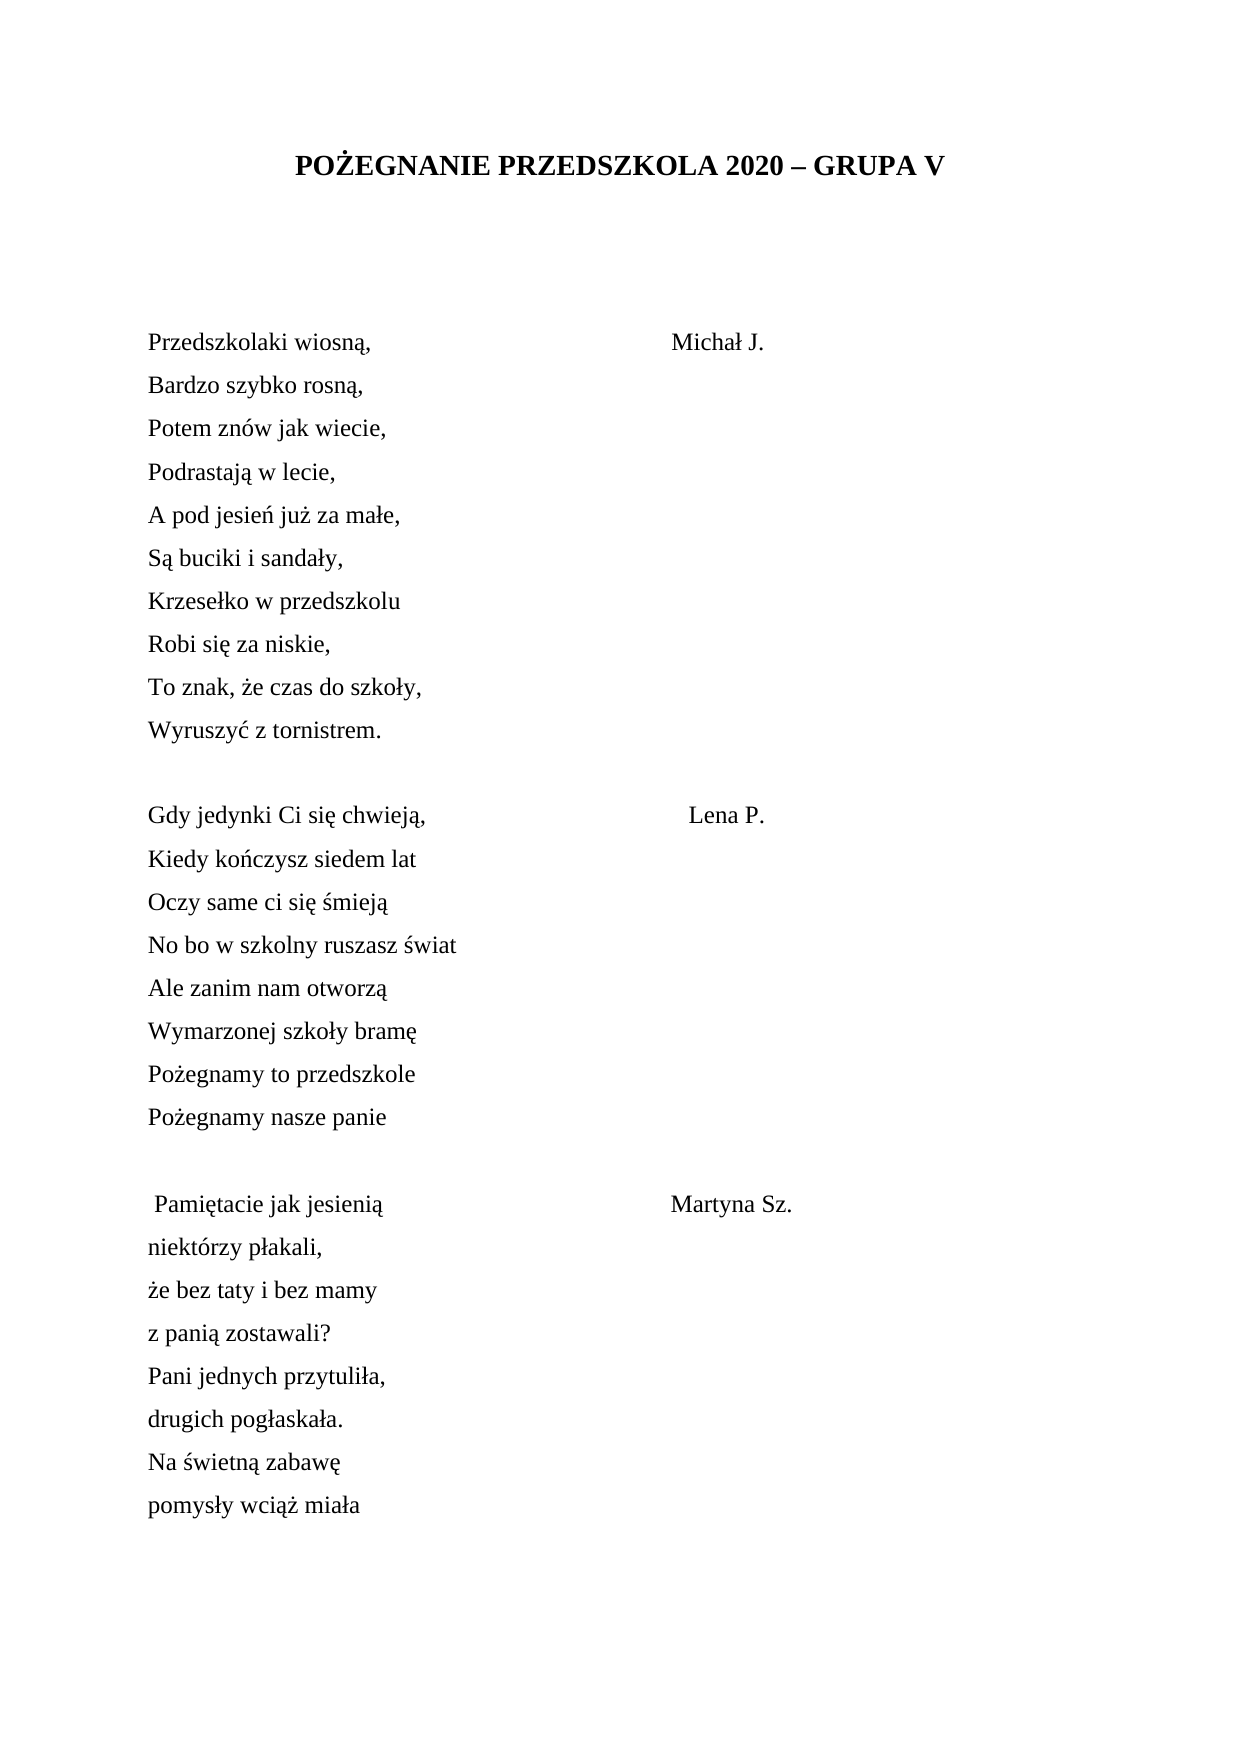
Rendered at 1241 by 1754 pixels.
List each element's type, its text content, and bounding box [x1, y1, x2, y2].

text Pamiętacie jak jesienią Martyna Sz. niektórzy płakali, że bez taty i bez mamy z panią zostawali? Pani jednych przytuliła, [148, 1189, 1093, 1390]
text POŻEGNANIE PRZEDSZKOLA 2020 – GRUPA V [148, 148, 1093, 181]
text Wymarzonej szkoły bramę [148, 1016, 1093, 1045]
text No bo w szkolny ruszasz świat [148, 930, 1093, 959]
text Przedszkolaki wiosną, Michał J. Bardzo szybko rosną, Potem znów jak wiecie, Podrastają w lecie, A pod jesień już za małe, Są buciki i sandały, Krzesełko w przedszkolu Robi się za niskie, To znak, że czas do szkoły, Wyruszyć z tornistrem. [148, 327, 1093, 787]
text Kiedy kończysz siedem lat [148, 844, 1093, 872]
text Pożegnamy nasze panie [148, 1102, 1093, 1131]
text drugich pogłaskała. Na świetną zabawę pomysły wciąż miała [148, 1404, 1093, 1519]
text Pożegnamy to przedszkole [148, 1059, 1093, 1088]
text Oczy same ci się śmieją [148, 887, 1093, 916]
text Ale zanim nam otworzą [148, 973, 1093, 1002]
text Gdy jedynki Ci się chwieją, Lena P. [148, 801, 1093, 829]
